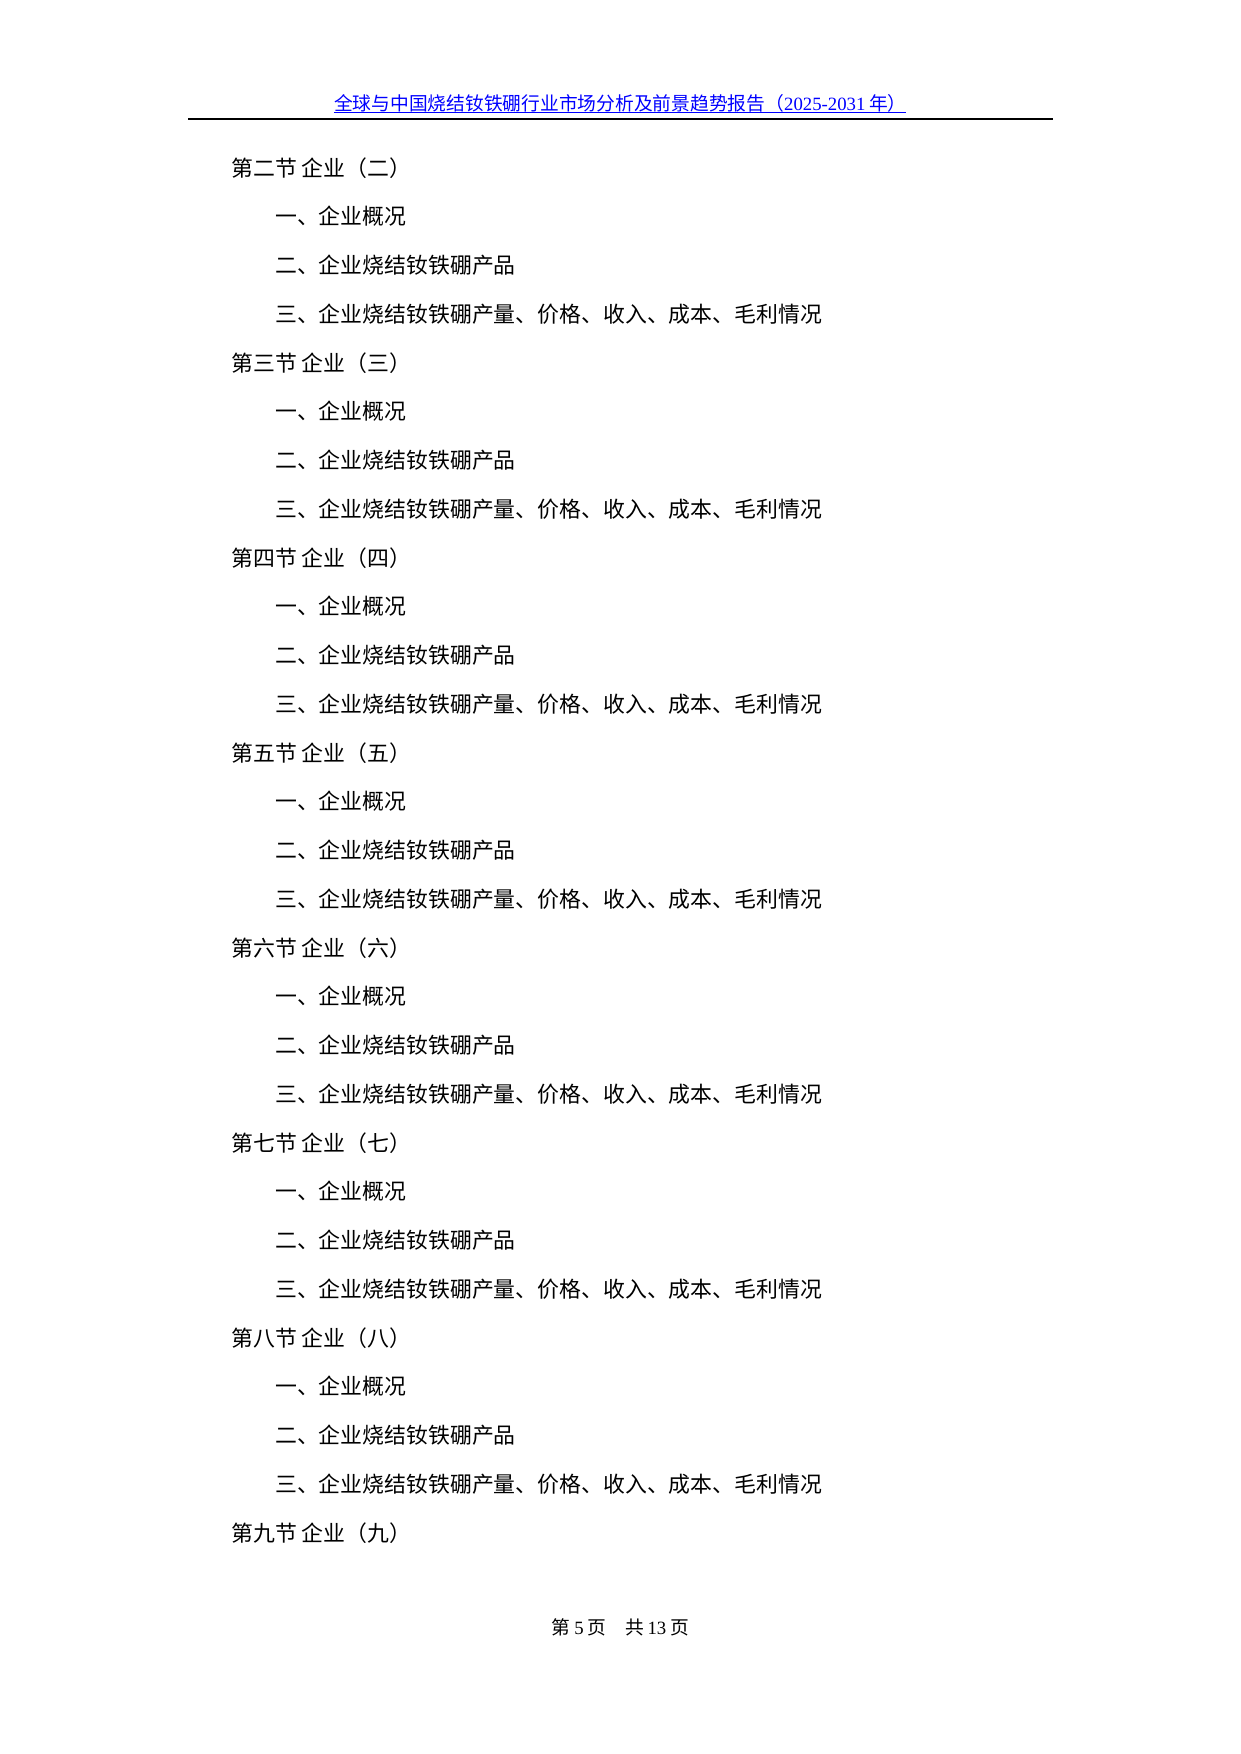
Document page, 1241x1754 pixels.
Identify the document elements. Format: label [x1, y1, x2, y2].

text [187, 150, 1053, 1548]
